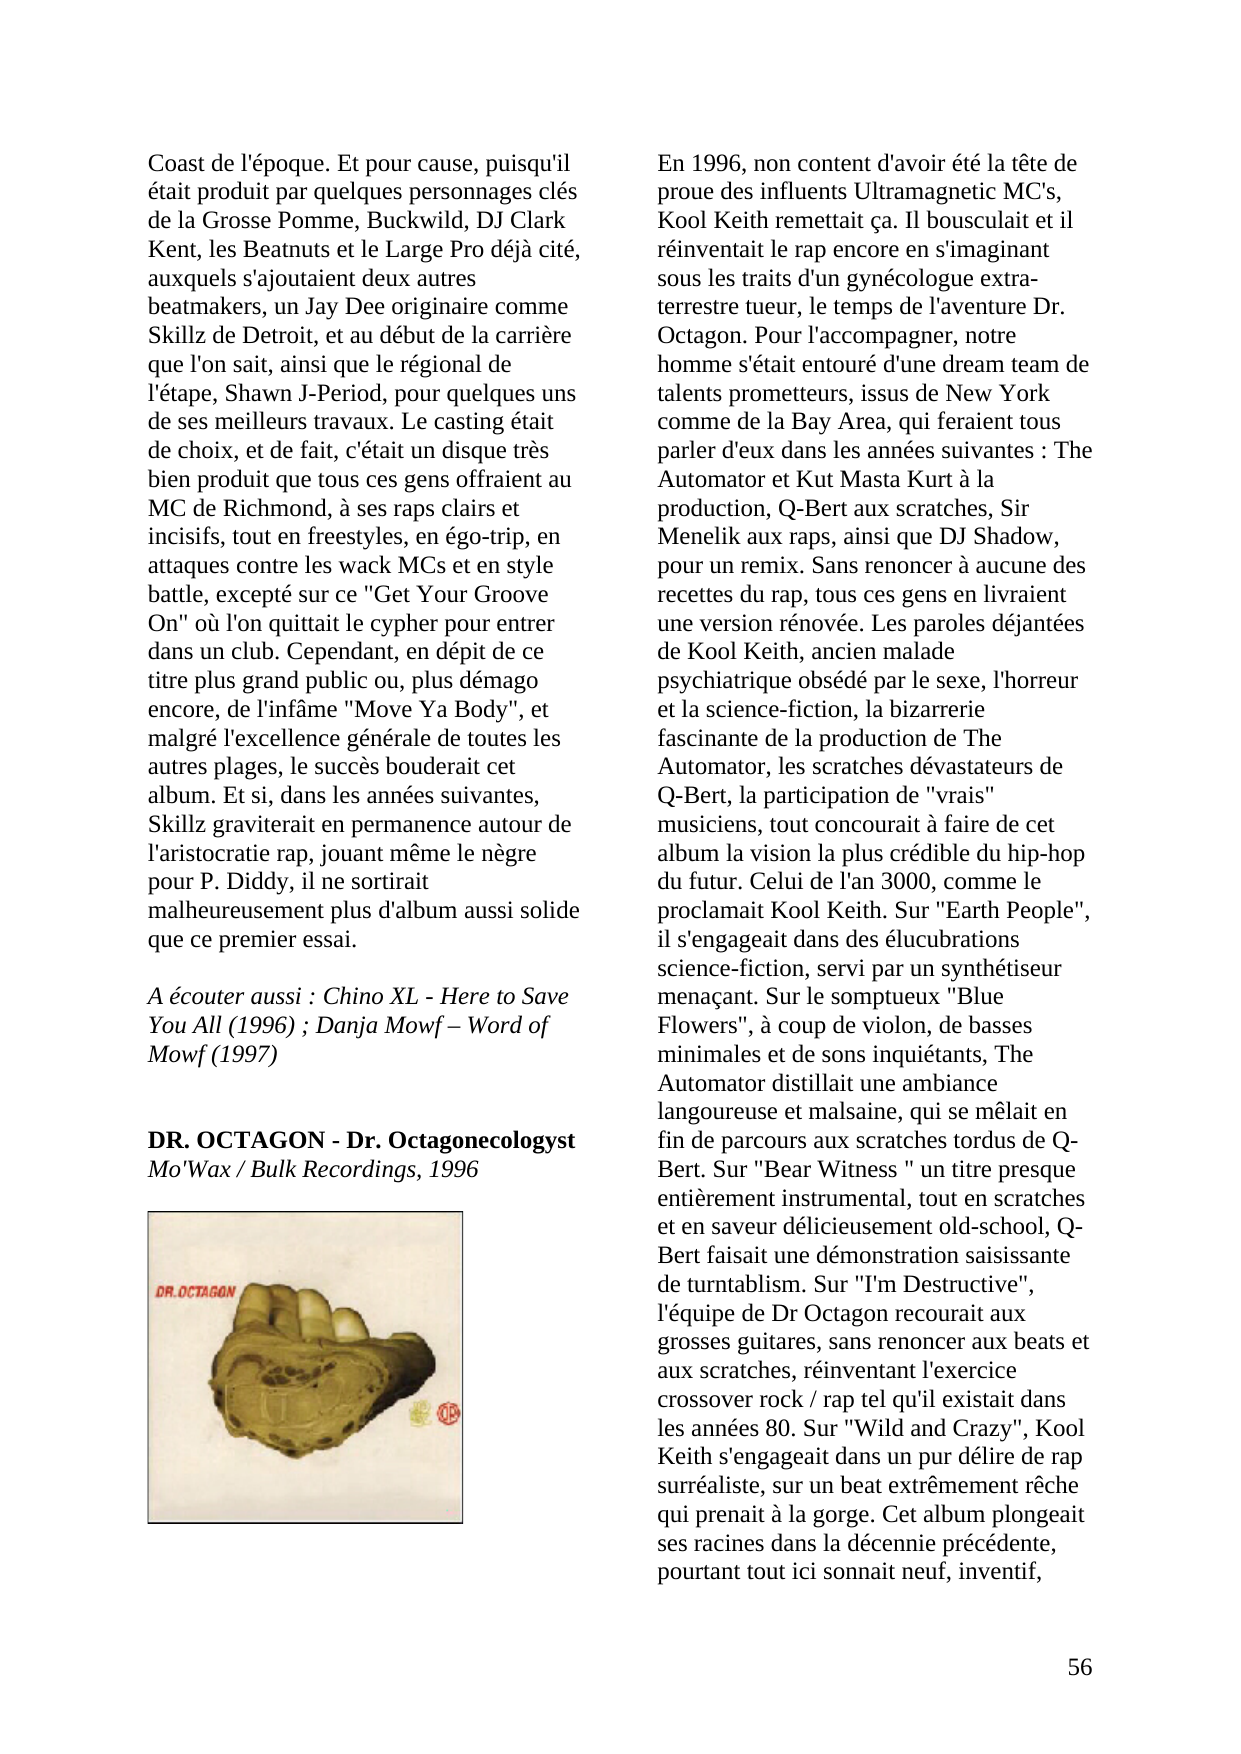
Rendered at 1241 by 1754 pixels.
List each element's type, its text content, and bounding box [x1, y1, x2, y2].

subtitle DR. OCTAGON - Dr. Octagonecologyst [148, 1125, 583, 1154]
text A écouter aussi : Chino XL - Here to Save You All (1996) ; Danja Mowf – Word of Mowf (1997) [148, 981, 583, 1068]
text Mo'Wax / Bulk Recordings, 1996 [148, 1154, 583, 1183]
picture [147, 1211, 464, 1524]
